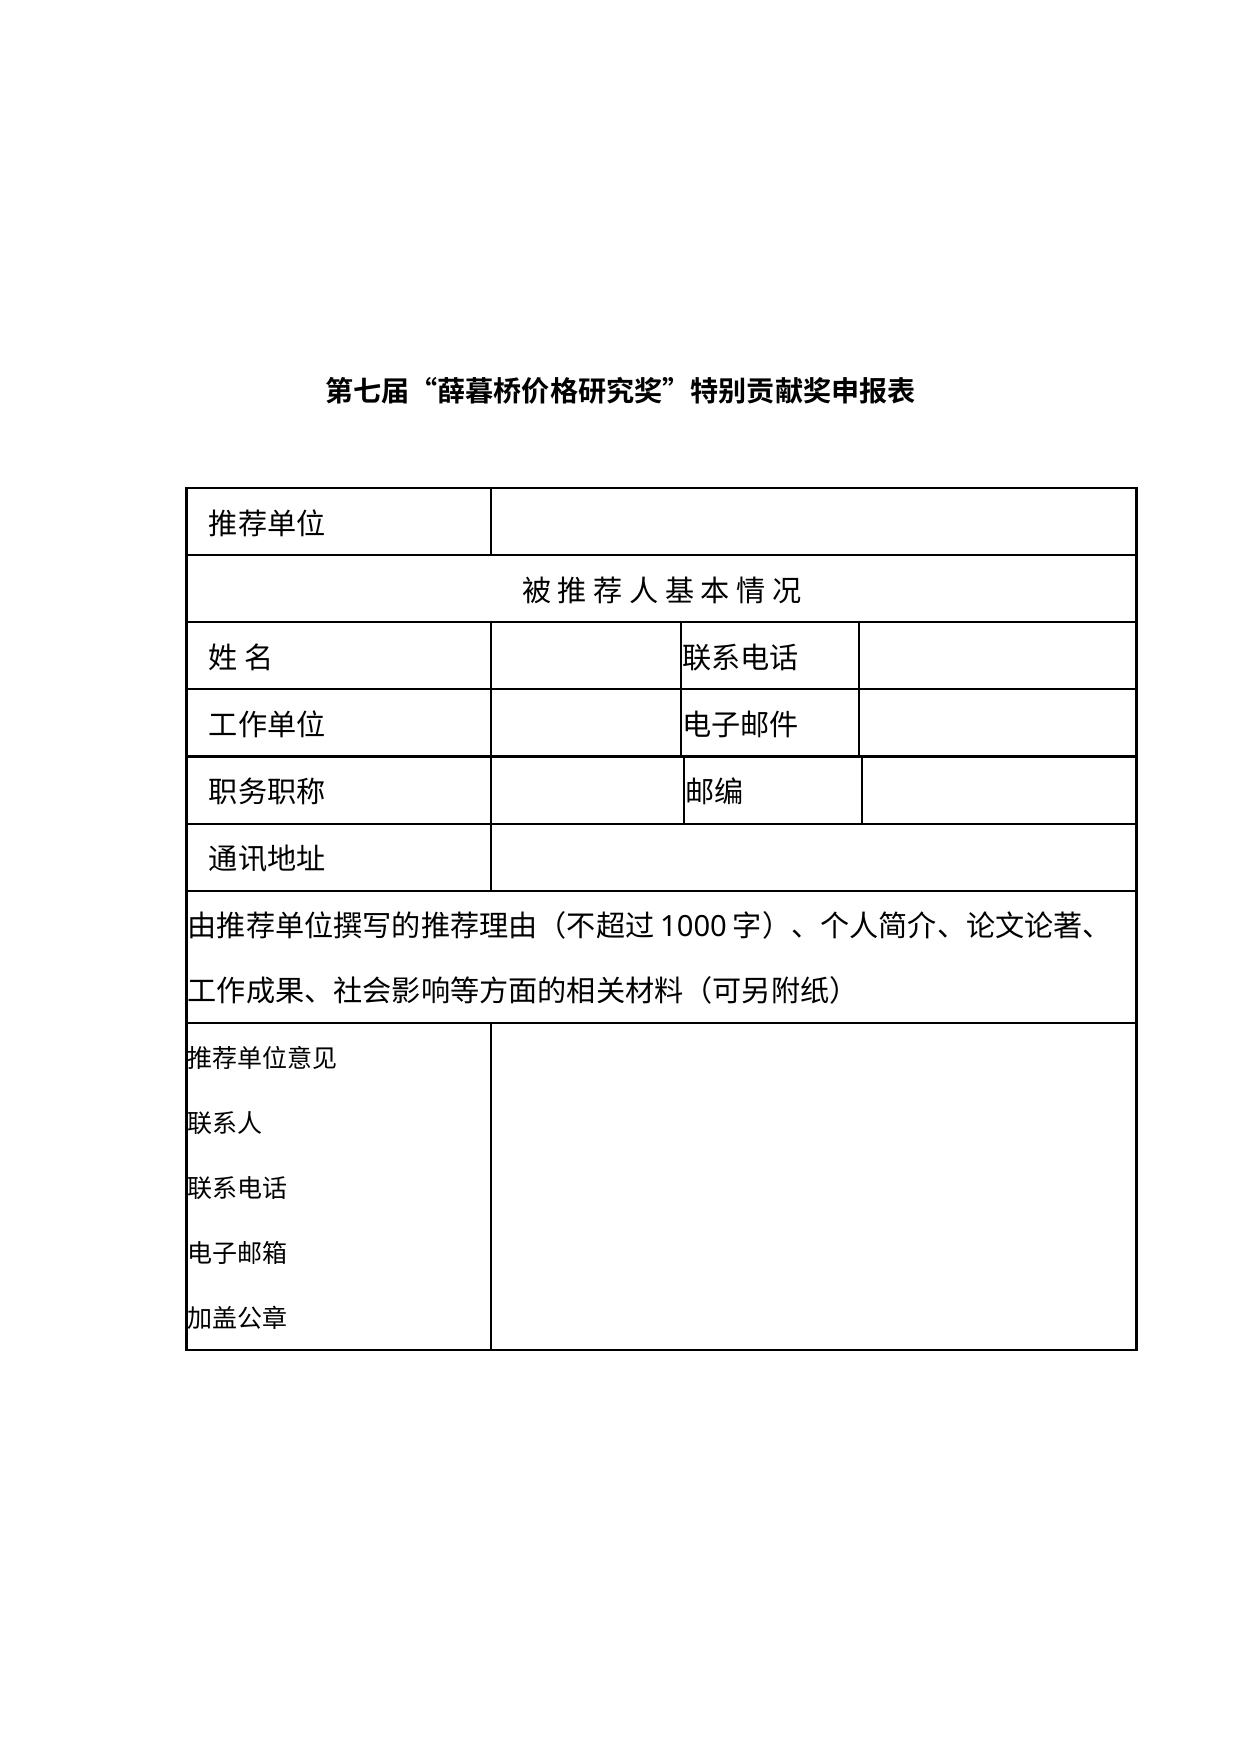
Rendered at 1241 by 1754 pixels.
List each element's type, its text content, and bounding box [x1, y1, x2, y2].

table_cell [492, 825, 1135, 889]
table_cell [492, 690, 680, 755]
table_cell [860, 623, 1135, 688]
table_cell 职务职称 [188, 758, 490, 822]
table_cell 由推荐单位撰写的推荐理由（不超过1000字）、个人简介、论文论著、工作成果、社会影响等方面的相关材料（可另附纸） [188, 892, 1135, 1022]
table_cell [863, 758, 1135, 822]
table_cell 邮编 [685, 758, 861, 822]
table_cell 联系电话 [682, 623, 858, 688]
table_cell 姓 名 [188, 623, 490, 688]
table_cell [492, 623, 680, 688]
table_header [492, 489, 1135, 554]
table_cell 通讯地址 [188, 825, 490, 889]
table_cell 被 推 荐 人 基 本 情 况 [188, 556, 1135, 621]
text 第七届“薛暮桥价格研究奖”特别贡献奖申报表 [187, 357, 1053, 422]
table_cell [860, 690, 1135, 755]
table_cell [492, 758, 683, 822]
table_cell 电子邮件 [682, 690, 858, 755]
table_header 推荐单位 [188, 489, 490, 554]
table_cell 推荐单位意见 联系人 联系电话 电子邮箱 加盖公章 [188, 1024, 490, 1349]
table_cell 工作单位 [188, 690, 490, 755]
table_cell [492, 1024, 1135, 1349]
